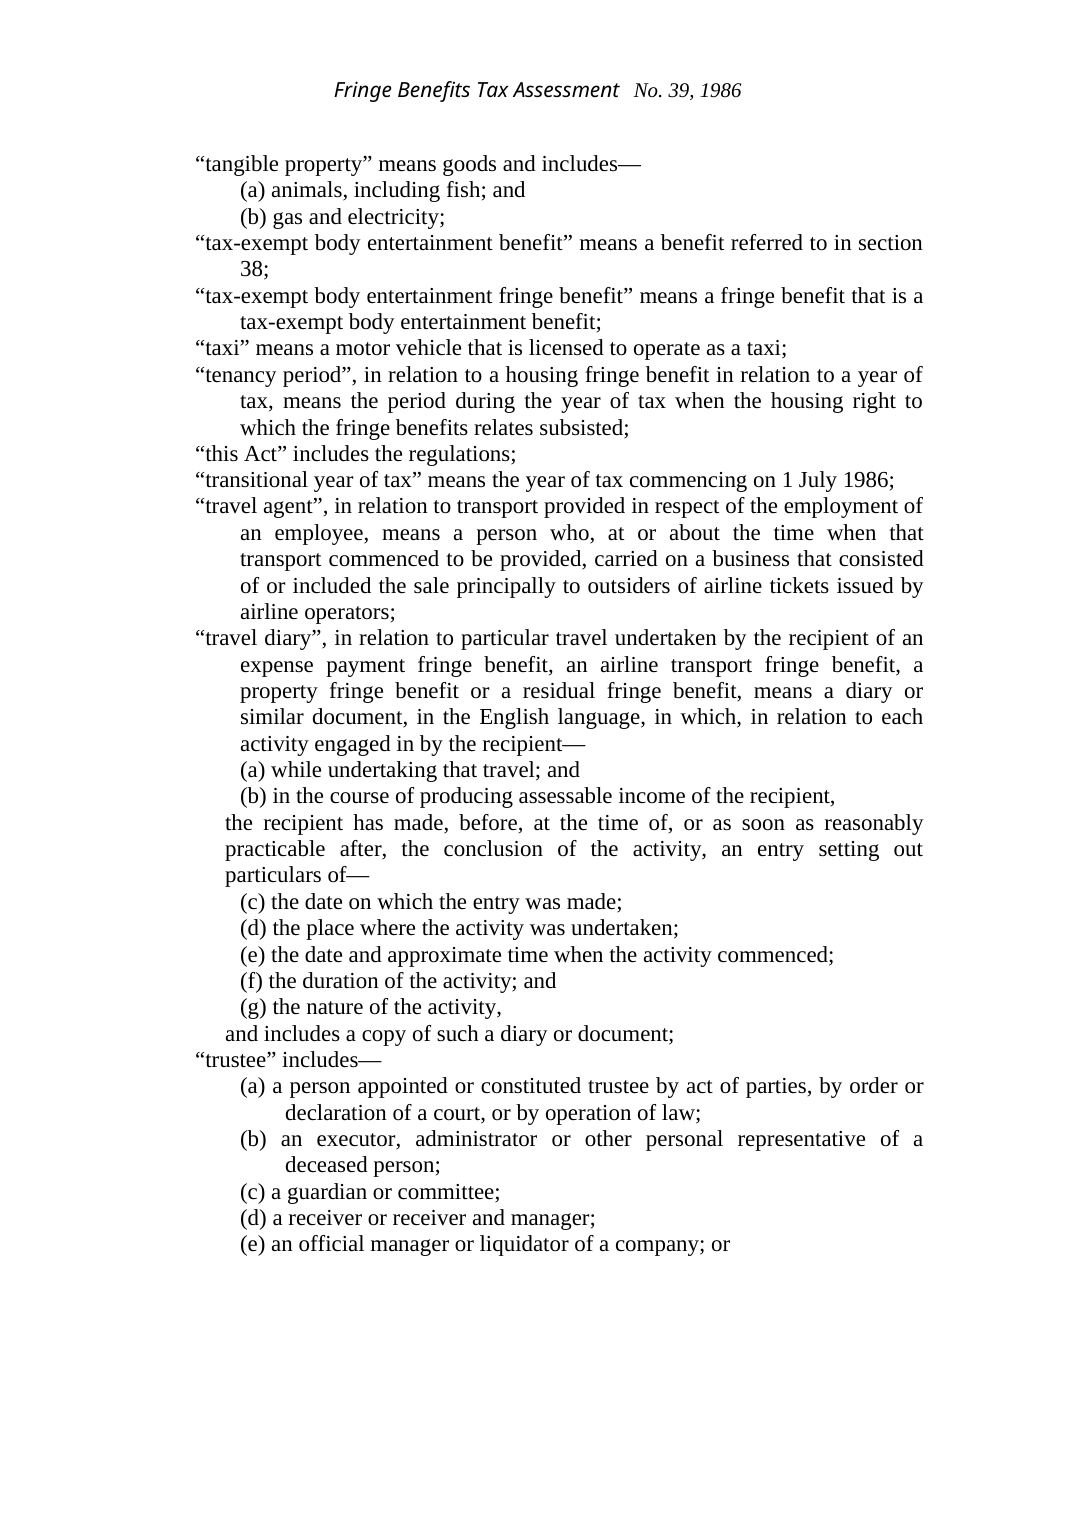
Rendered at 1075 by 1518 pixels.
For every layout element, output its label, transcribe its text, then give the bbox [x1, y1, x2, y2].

text “tax-exempt body entertainment benefit” means a benefit referred to in section 38; [195, 229, 925, 282]
text “travel diary”, in relation to particular travel undertaken by the recipient of an expense payment fringe benefit, an airline transport fringe benefit, a property fringe benefit or a residual fringe benefit, means a diary or similar document, in the English language, in which, in relation to each activity engaged in by the recipient— [195, 624, 925, 756]
text “taxi” means a motor vehicle that is licensed to operate as a taxi; [195, 334, 925, 361]
text “tangible property” means goods and includes— [195, 150, 925, 176]
text (e) an official manager or liquidator of a company; or [240, 1231, 925, 1257]
text (g) the nature of the activity, [240, 993, 925, 1020]
text (a) a person appointed or constituted trustee by act of parties, by order or declaration of a court, or by operation of law; [240, 1072, 925, 1125]
text the recipient has made, before, at the time of, or as soon as reasonably practicable after, the conclusion of the activity, an entry setting out particulars of— [225, 809, 925, 888]
text (b) an executor, administrator or other personal representative of a deceased person; [240, 1125, 925, 1178]
text “tax-exempt body entertainment fringe benefit” means a fringe benefit that is a tax-exempt body entertainment benefit; [195, 282, 925, 334]
text “trustee” includes— [195, 1046, 925, 1072]
text and includes a copy of such a diary or document; [225, 1020, 925, 1046]
text “travel agent”, in relation to transport provided in respect of the employment of an employee, means a person who, at or about the time when that transport commenced to be provided, carried on a business that consisted of or included the sale principally to outsiders of airline tickets issued by airline operators; [195, 493, 925, 624]
text (e) the date and approximate time when the activity commenced; [240, 941, 925, 967]
text (b) gas and electricity; [240, 203, 925, 229]
text (b) in the course of producing assessable income of the recipient, [240, 782, 925, 809]
text (c) the date on which the entry was made; [240, 888, 925, 914]
text “this Act” includes the regulations; [195, 440, 925, 466]
text (d) a receiver or receiver and manager; [240, 1204, 925, 1231]
text (a) while undertaking that travel; and [240, 756, 925, 782]
text (c) a guardian or committee; [240, 1178, 925, 1204]
text “tenancy period”, in relation to a housing fringe benefit in relation to a year of tax, means the period during the year of tax when the housing right to which the fringe benefits relates subsisted; [195, 361, 925, 440]
text (a) animals, including fish; and [240, 176, 925, 203]
text (f) the duration of the activity; and [240, 967, 925, 993]
text (d) the place where the activity was undertaken; [240, 914, 925, 941]
text “transitional year of tax” means the year of tax commencing on 1 July 1986; [195, 466, 925, 493]
